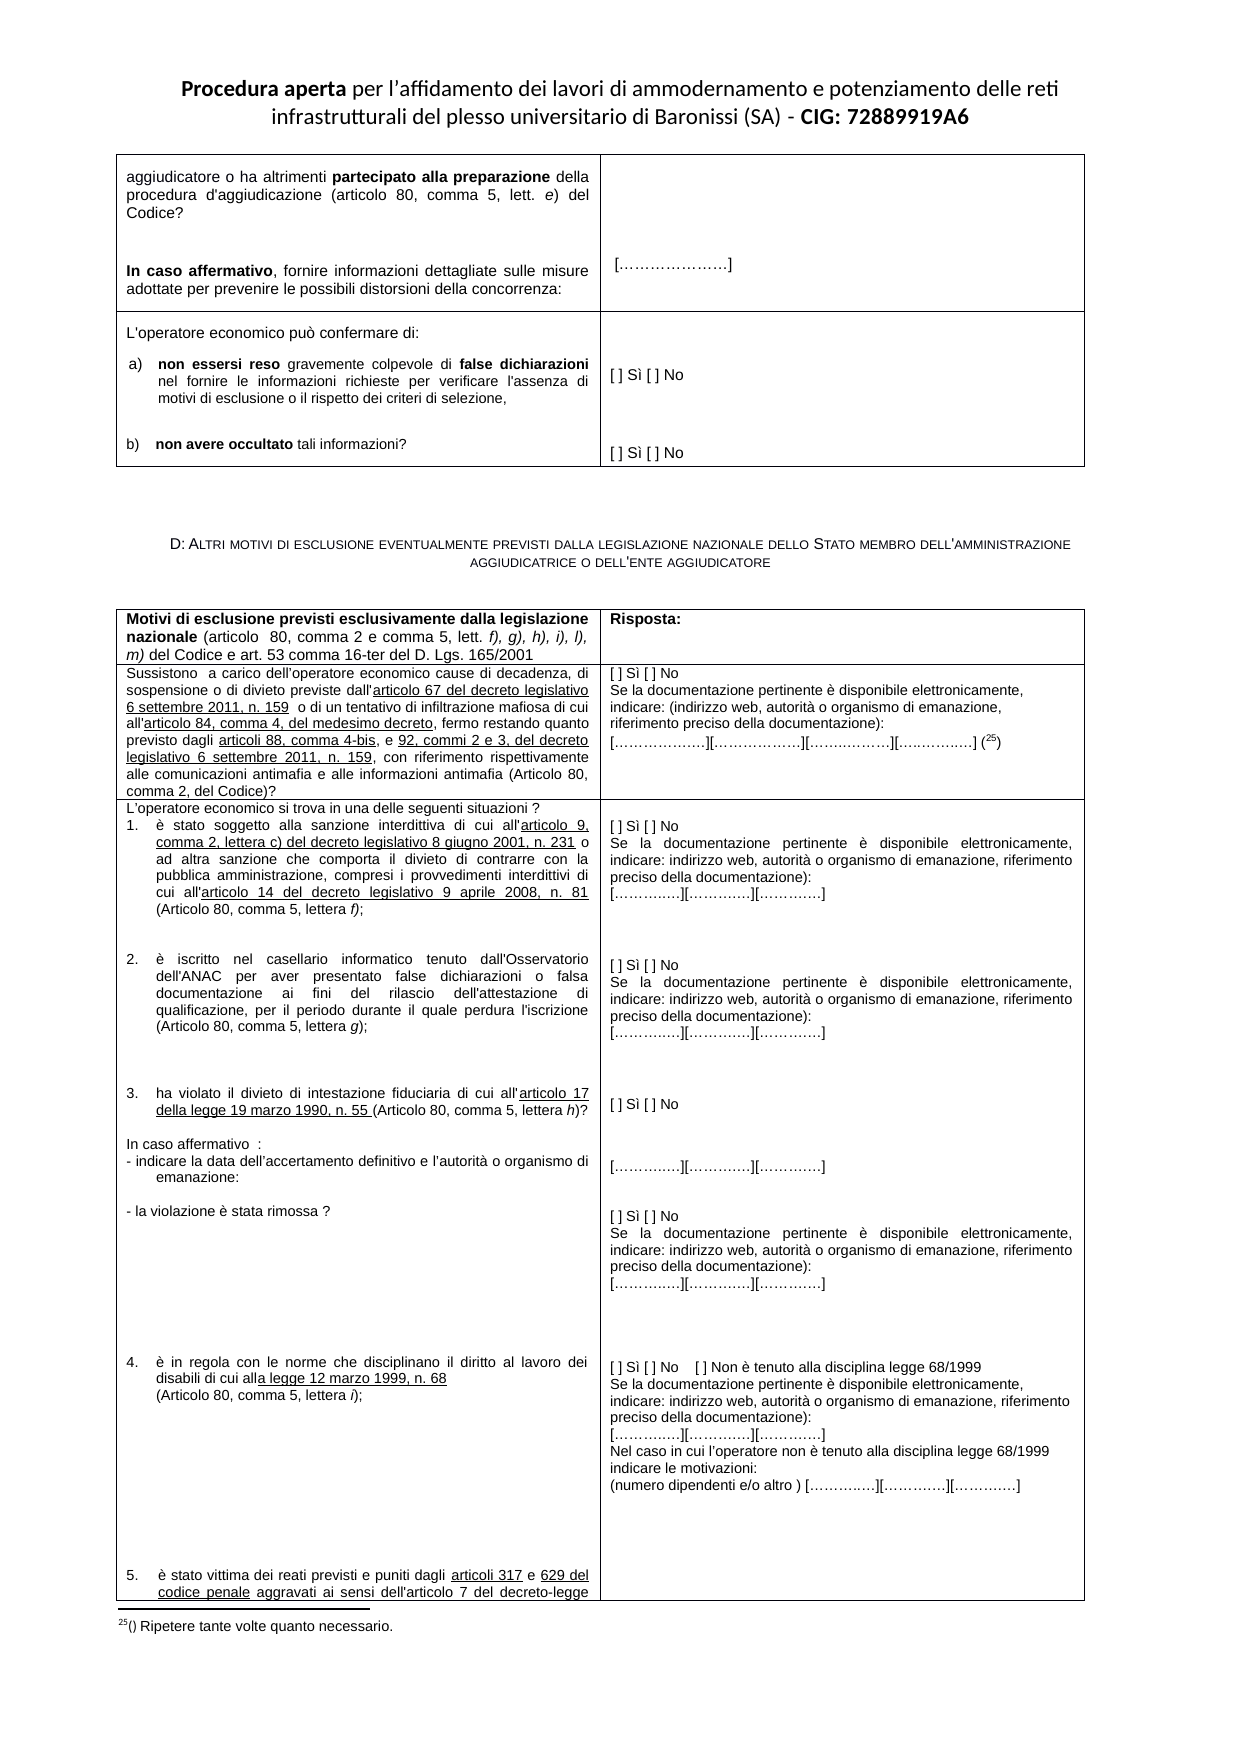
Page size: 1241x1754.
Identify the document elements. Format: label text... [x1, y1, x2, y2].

text D: Altri motivi di esclusione eventualmente previsti dalla legislazione nazionale dello Stato membro dell'amministrazione aggiudicatrice o dell'ente aggiudicatore [118, 535, 1122, 571]
table_cell L'operatore economico può confermare di: non essersi reso gravemente colpevole di false dichiarazioni nel fornire le informazioni richieste per verificare l'assenza di motivi di esclusione o il rispetto dei criteri di selezione, b) non avere occultato tali informazioni? [117, 312, 600, 466]
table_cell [117, 800, 600, 1600]
table_header Risposta: [601, 610, 1084, 664]
table_header Motivi di esclusione previsti esclusivamente dalla legislazione nazionale (articolo 80, comma 2 e comma 5, lett. f), g), h), i), l), m) del Codice e art. 53 comma 16-ter del D. Lgs. 165/2001 [117, 610, 600, 664]
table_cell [117, 155, 600, 311]
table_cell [601, 155, 1084, 311]
table_cell Sussistono a carico dell’operatore economico cause di decadenza, di sospensione o di divieto previste dall'articolo 67 del decreto legislativo 6 settembre 2011, n. 159 o di un tentativo di infiltrazione mafiosa di cui all'articolo 84, comma 4, del medesimo decreto, fermo restando quanto previsto dagli articoli 88, comma 4-bis, e 92, commi 2 e 3, del decreto legislativo 6 settembre 2011, n. 159, con riferimento rispettivamente alle comunicazioni antimafia e alle informazioni antimafia (Articolo 80, comma 2, del Codice)? [117, 665, 600, 799]
table_cell [ ] Sì [ ] No Se la documentazione pertinente è disponibile elettronicamente, indicare: (indirizzo web, autorità o organismo di emanazione, riferimento preciso della documentazione): […………….…][………………][……..………][…..……..…] () [601, 665, 1084, 799]
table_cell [601, 800, 1084, 1600]
table_cell [ ] Sì [ ] No [ ] Sì [ ] No [601, 312, 1084, 466]
